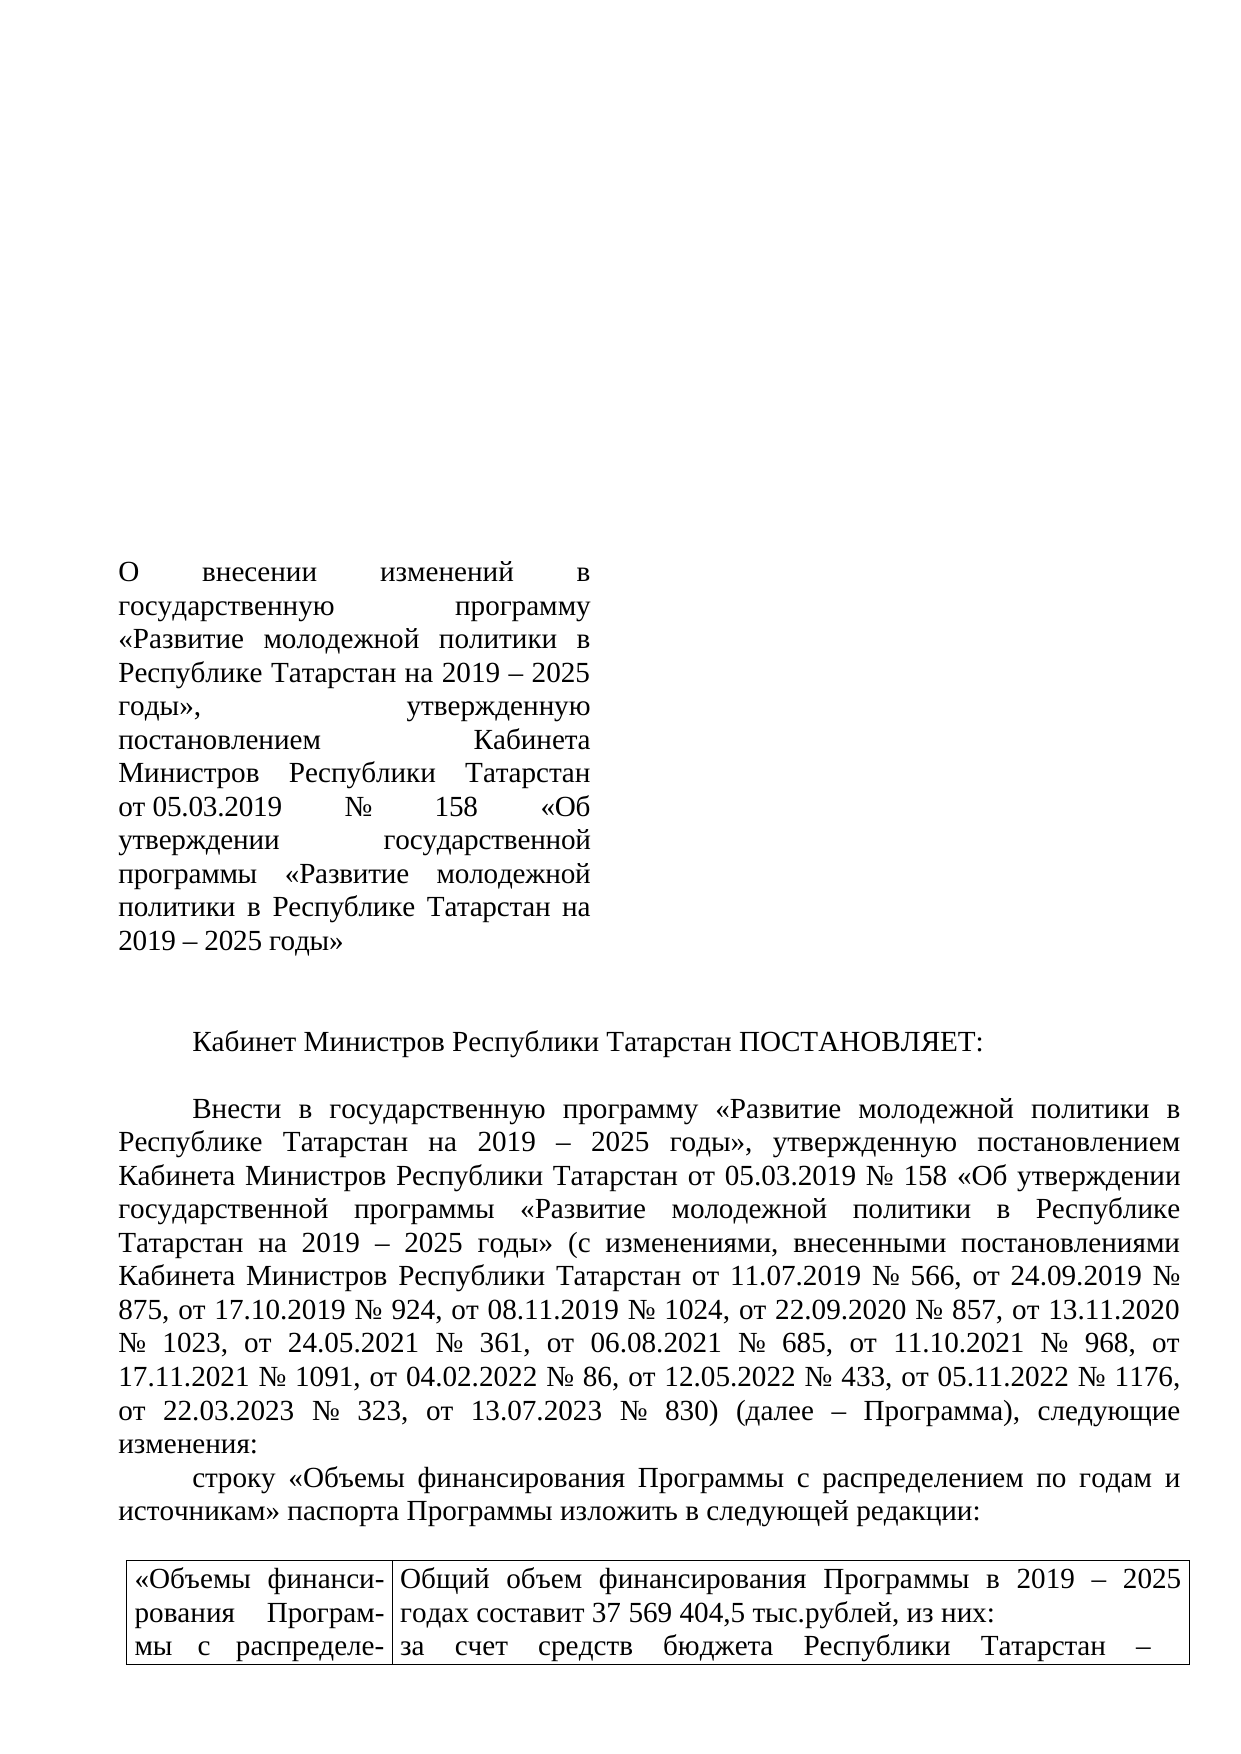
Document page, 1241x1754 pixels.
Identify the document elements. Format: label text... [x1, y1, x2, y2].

text строку «Объемы финансирования Программы с распределением по годам и источникам» паспорта Программы изложить в следующей редакции: [118, 1460, 1181, 1527]
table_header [127, 1561, 392, 1664]
text Внести в государственную программу «Развитие молодежной политики в Республике Татарстан на 2019 – 2025 годы», утвержденную постановлением Кабинета Министров Республики Татарстан от 05.03.2019 № 158 «Об утверждении государственной программы «Развитие молодежной политики в Республике Татарстан на 2019 – 2025 годы» (с изменениями, внесенными постановлениями Кабинета Министров Республики Татарстан от 11.07.2019 № 566, от 24.09.2019 № 875, от 17.10.2019 № 924, от 08.11.2019 № 1024, от 22.09.2020 № 857, от 13.11.2020 № 1023, от 24.05.2021 № 361, от 06.08.2021 № 685, от 11.10.2021 № 968, от 17.11.2021 № 1091, от 04.02.2022 № 86, от 12.05.2022 № 433, от 05.11.2022 № 1176, от 22.03.2023 № 323, от 13.07.2023 № 830) (далее – Программа), следующие изменения: [118, 1091, 1181, 1460]
text Кабинет Министров Республики Татарстан ПОСТАНОВЛЯЕТ: [118, 1024, 1175, 1057]
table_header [393, 1561, 1189, 1664]
text О внесении изменений в государственную программу «Развитие молодежной политики в Республике Татарстан на 2019 – 2025 годы», утвержденную постановлением Кабинета Министров Республики Татарстан от 05.03.2019 № 158 «Об утверждении государственной программы «Развитие молодежной политики в Республике Татарстан на 2019 – 2025 годы» [118, 554, 591, 957]
